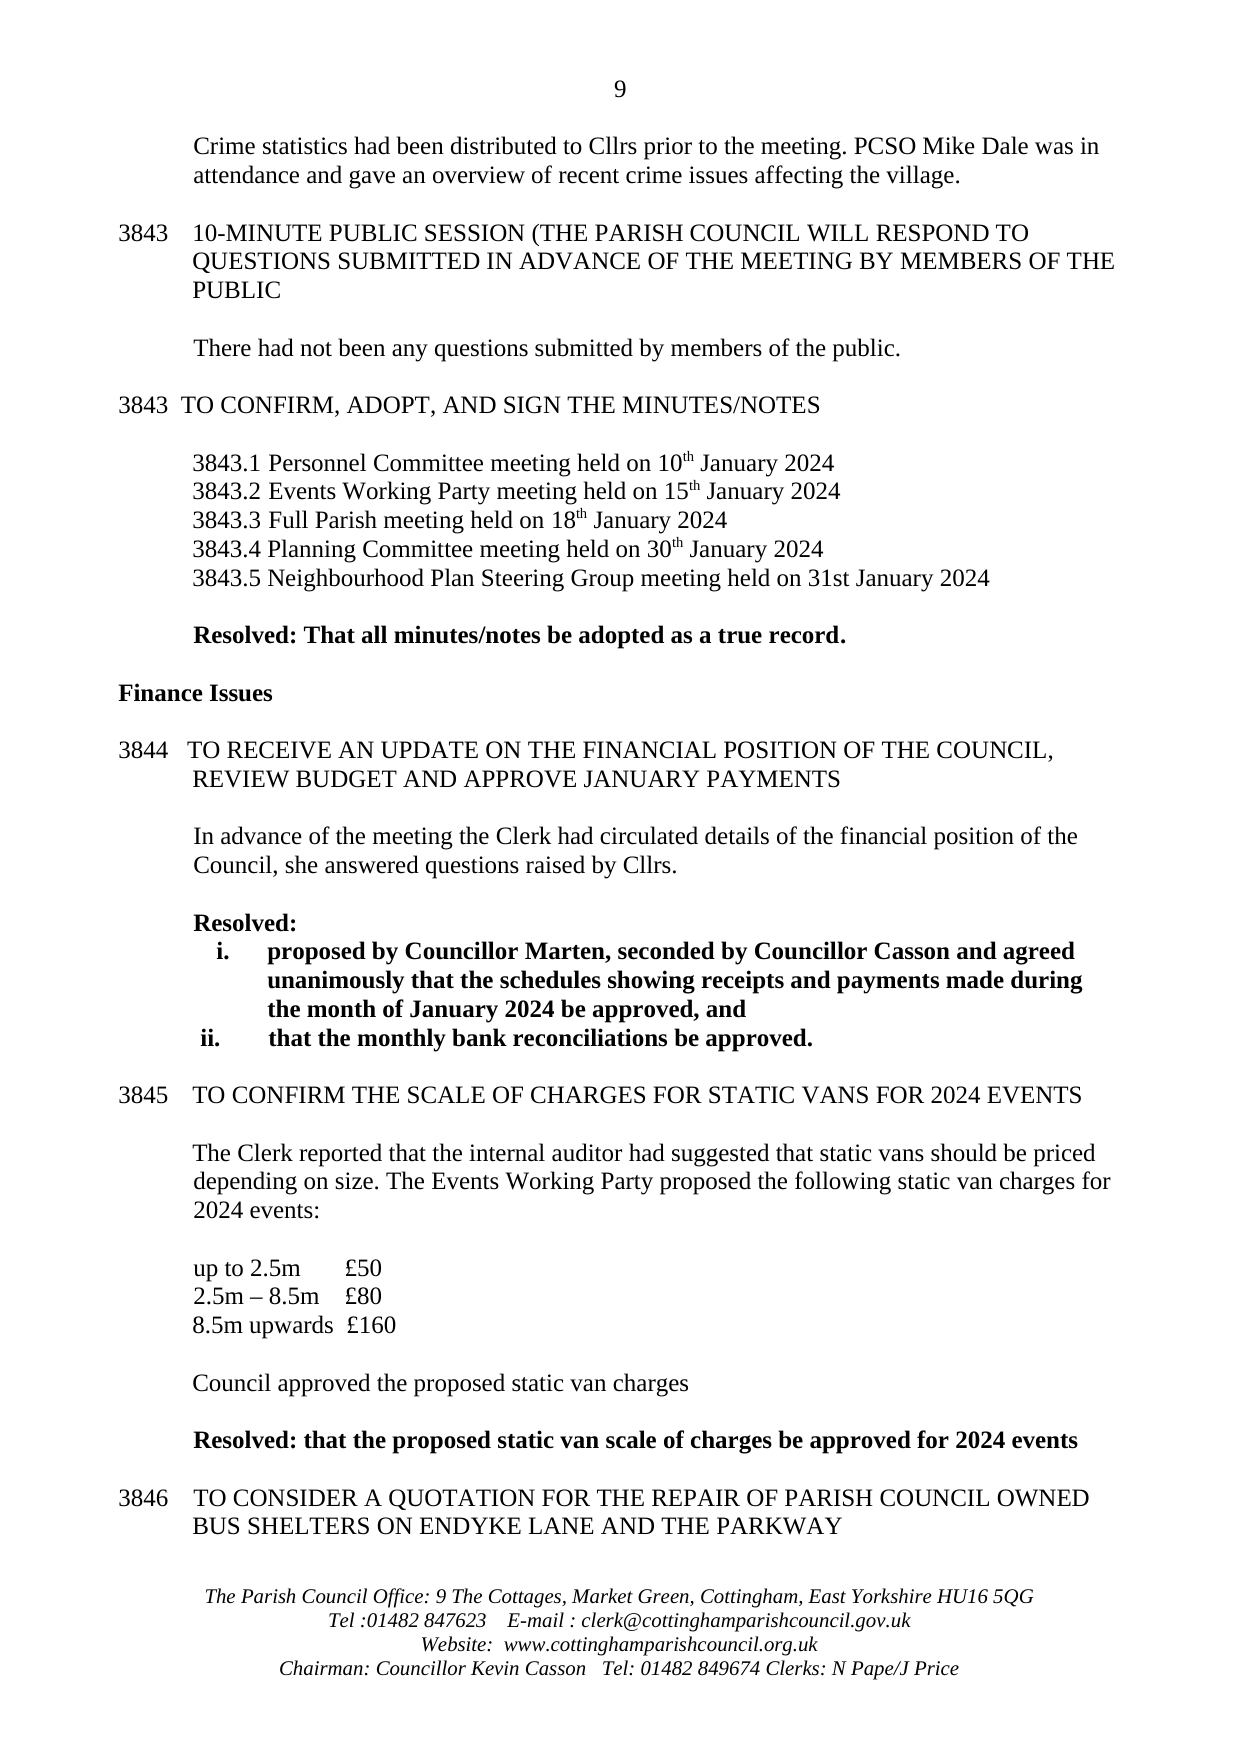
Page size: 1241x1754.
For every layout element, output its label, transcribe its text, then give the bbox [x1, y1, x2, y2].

text 3844 TO RECEIVE AN UPDATE ON THE FINANCIAL POSITION OF THE COUNCIL, REVIEW BUDGET AND APPROVE JANUARY PAYMENTS [118, 735, 1124, 793]
text Resolved: that the proposed static van scale of charges be approved for 2024 events [192, 1425, 1122, 1454]
text Council approved the proposed static van charges [156, 1368, 1122, 1396]
list that the monthly bank reconciliations be approved. [220, 1023, 1122, 1051]
text 3846 TO CONSIDER A QUOTATION FOR THE REPAIR OF PARISH COUNCIL OWNED BUS SHELTERS ON ENDYKE LANE AND THE PARKWAY [118, 1483, 1122, 1540]
text 3845 TO CONFIRM THE SCALE OF CHARGES FOR STATIC VANS FOR 2024 EVENTS [118, 1080, 1122, 1109]
list proposed by Councillor Marten, seconded by Councillor Casson and agreed unanimously that the schedules showing receipts and payments made during the month of January 2024 be approved, and [229, 936, 1122, 1023]
text There had not been any questions submitted by members of the public. [193, 333, 1122, 361]
text 3843.4 Planning Committee meeting held on 30th January 2024 [192, 534, 1124, 563]
text 3843.5 Neighbourhood Plan Steering Group meeting held on 31st January 2024 [192, 563, 1124, 591]
text 8.5m upwards £160 [156, 1310, 1122, 1339]
text The Clerk reported that the internal auditor had suggested that static vans should be priced depending on size. The Events Working Party proposed the following static van charges for 2024 events: [192, 1138, 1131, 1224]
text 3843 TO CONFIRM, ADOPT, AND SIGN THE MINUTES/NOTES [118, 390, 1122, 419]
text 3843 10-MINUTE PUBLIC SESSION (THE PARISH COUNCIL WILL RESPOND TO QUESTIONS SUBMITTED IN ADVANCE OF THE MEETING BY MEMBERS OF THE PUBLIC [118, 218, 1122, 304]
text up to 2.5m £50 [193, 1253, 1131, 1281]
text 3843.3 Full Parish meeting held on 18th January 2024 [192, 505, 1124, 534]
text 3843.1 Personnel Committee meeting held on 10th January 2024 [192, 448, 1124, 476]
text Finance Issues [118, 678, 1124, 706]
text 3843.2 Events Working Party meeting held on 15th January 2024 [192, 476, 1124, 505]
text In advance of the meeting the Clerk had circulated details of the financial position of the Council, she answered questions raised by Cllrs. [193, 821, 1122, 879]
text Crime statistics had been distributed to Cllrs prior to the meeting. PCSO Mike Dale was in attendance and gave an overview of recent crime issues affecting the village. [193, 131, 1122, 189]
text 2.5m – 8.5m £80 [118, 1281, 1131, 1310]
text Resolved: [193, 908, 1122, 936]
text Resolved: That all minutes/notes be adopted as a true record. [192, 620, 1122, 649]
